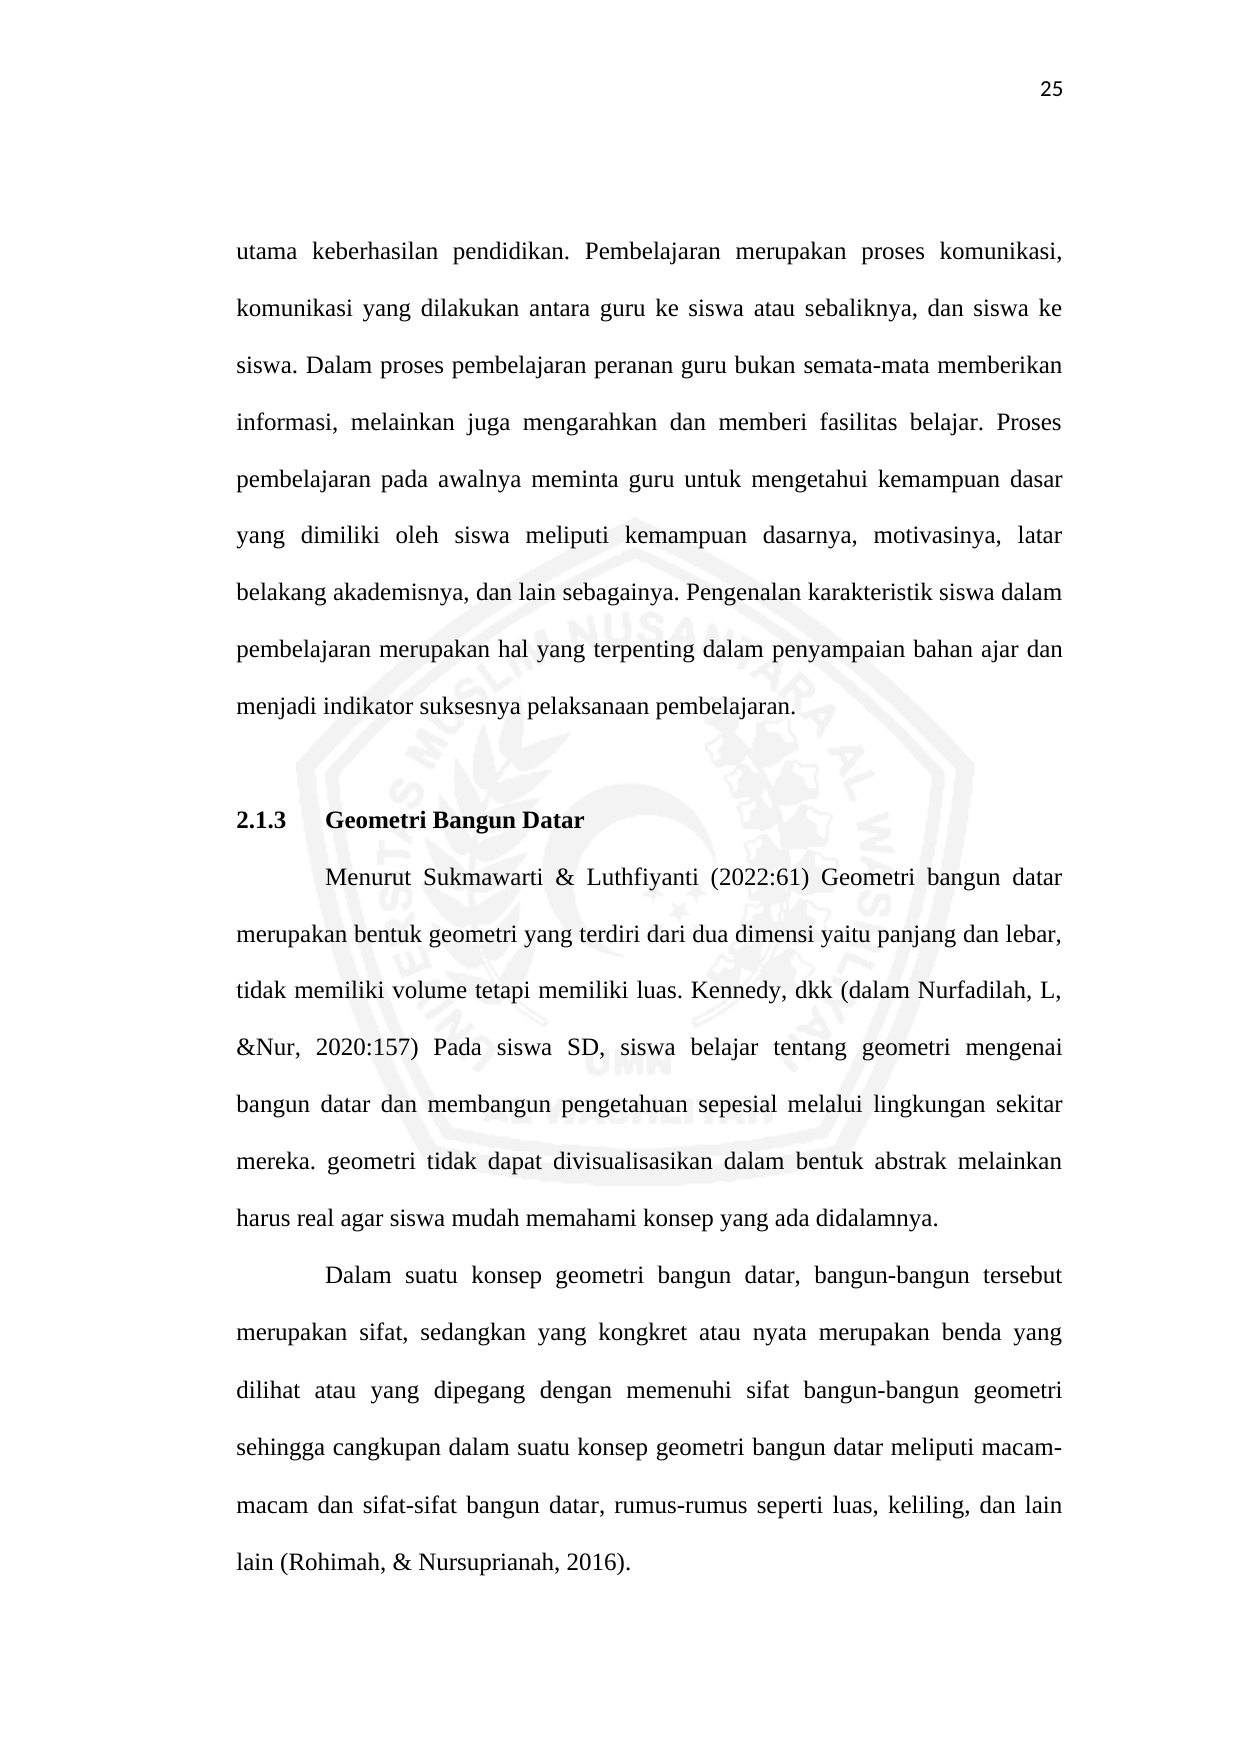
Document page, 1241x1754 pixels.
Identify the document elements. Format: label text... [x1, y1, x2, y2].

text Dalam suatu konsep geometri bangun datar, bangun-bangun tersebut merupakan sifat, sedangkan yang kongkret atau nyata merupakan benda yang dilihat atau yang dipegang dengan memenuhi sifat bangun-bangun geometri sehingga cangkupan dalam suatu konsep geometri bangun datar meliputi macam-macam dan sifat-sifat bangun datar, rumus-rumus seperti luas, keliling, dan lain lain (Rohimah, & Nursuprianah, 2016). [236, 1260, 1063, 1576]
text 2.1.3 Geometri Bangun Datar [236, 805, 1063, 834]
text Menurut Sukmawarti & Luthfiyanti (2022:61) Geometri bangun datar merupakan bentuk geometri yang terdiri dari dua dimensi yaitu panjang dan lebar, tidak memiliki volume tetapi memiliki luas. Kennedy, dkk (dalam Nurfadilah, L, &Nur, 2020:157) Pada siswa SD, siswa belajar tentang geometri mengenai bangun datar dan membangun pengetahuan sepesial melalui lingkungan sekitar mereka. geometri tidak dapat divisualisasikan dalam bentuk abstrak melainkan harus real agar siswa mudah memahami konsep yang ada didalamnya. [236, 862, 1063, 1232]
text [236, 236, 1063, 720]
